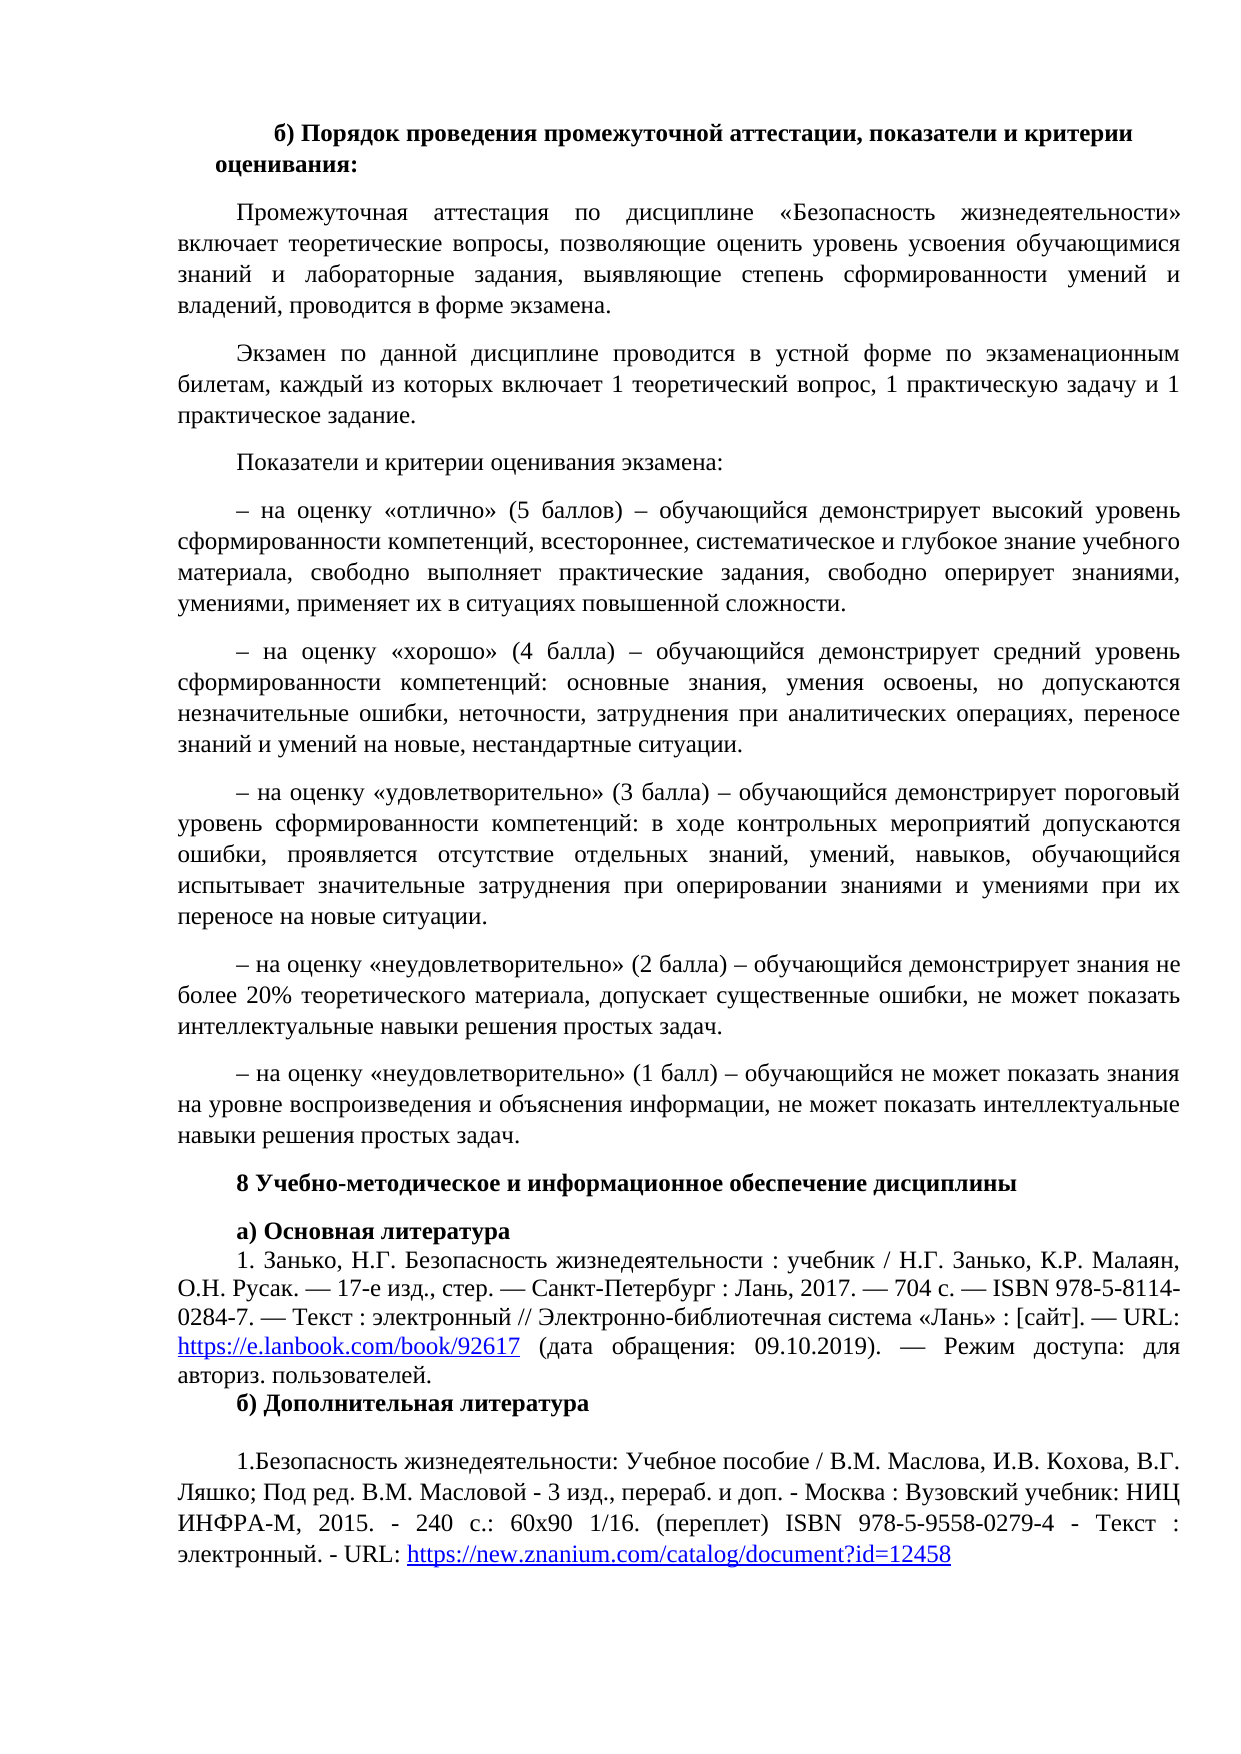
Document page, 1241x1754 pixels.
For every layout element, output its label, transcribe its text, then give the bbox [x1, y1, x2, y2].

text 1.Безопасность жизнедеятельности: Учебное пособие / В.М. Маслова, И.В. Кохова, В.Г. Ляшко; Под ред. В.М. Масловой - 3 изд., перераб. и доп. - Москва : Вузовский учебник: НИЦ ИНФРА-М, 2015. - 240 с.: 60x90 1/16. (переплет) ISBN 978-5-9558-0279-4 - Текст : электронный. - URL: https://new.znanium.com/catalog/document?id=12458 [177, 1446, 1181, 1568]
text б) Дополнительная литература [177, 1388, 1181, 1417]
text а) Основная литература [177, 1216, 1181, 1245]
text – на оценку «хорошо» (4 балла) – обучающийся демонстрирует средний уровень сформированности компетенций: основные знания, умения освоены, но допускаются незначительные ошибки, неточности, затруднения при аналитических операциях, переносе знаний и умений на новые, нестандартные ситуации. [177, 636, 1181, 758]
text б) Порядок проведения промежуточной аттестации, показатели и критерии оценивания: [215, 118, 1181, 178]
text – на оценку «отлично» (5 баллов) – обучающийся демонстрирует высокий уровень сформированности компетенций, всестороннее, систематическое и глубокое знание учебного материала, свободно выполняет практические задания, свободно оперирует знаниями, умениями, применяет их в ситуациях повышенной сложности. [177, 495, 1181, 617]
text Промежуточная аттестация по дисциплине «Безопасность жизнедеятельности» включает теоретические вопросы, позволяющие оценить уровень усвоения обучающимися знаний и лабораторные задания, выявляющие степень сформированности умений и владений, проводится в форме экзамена. [177, 197, 1181, 319]
text – на оценку «неудовлетворительно» (2 балла) – обучающийся демонстрирует знания не более 20% теоретического материала, допускает существенные ошибки, не может показать интеллектуальные навыки решения простых задач. [177, 949, 1181, 1039]
text 1. Занько, Н.Г. Безопасность жизнедеятельности : учебник / Н.Г. Занько, К.Р. Малаян, О.Н. Русак. — 17-е изд., стер. — Санкт-Петербург : Лань, 2017. — 704 с. — ISBN 978-5-8114-0284-7. — Текст : электронный // Электронно-библиотечная система «Лань» : [сайт]. — URL: https://e.lanbook.com/book/92617 (дата обращения: 09.10.2019). — Режим доступа: для авториз. пользователей. [177, 1245, 1181, 1388]
text – на оценку «неудовлетворительно» (1 балл) – обучающийся не может показать знания на уровне воспроизведения и объяснения информации, не может показать интеллектуальные навыки решения простых задач. [177, 1058, 1181, 1149]
text 8 Учебно-методическое и информационное обеспечение дисциплины [177, 1168, 1181, 1197]
text – на оценку «удовлетворительно» (3 балла) – обучающийся демонстрирует пороговый уровень сформированности компетенций: в ходе контрольных мероприятий допускаются ошибки, проявляется отсутствие отдельных знаний, умений, навыков, обучающийся испытывает значительные затруднения при оперировании знаниями и умениями при их переносе на новые ситуации. [177, 777, 1181, 930]
text Показатели и критерии оценивания экзамена: [177, 447, 1181, 476]
text Экзамен по данной дисциплине проводится в устной форме по экзаменационным билетам, каждый из которых включает 1 теоретический вопрос, 1 практическую задачу и 1 практическое задание. [177, 338, 1181, 428]
